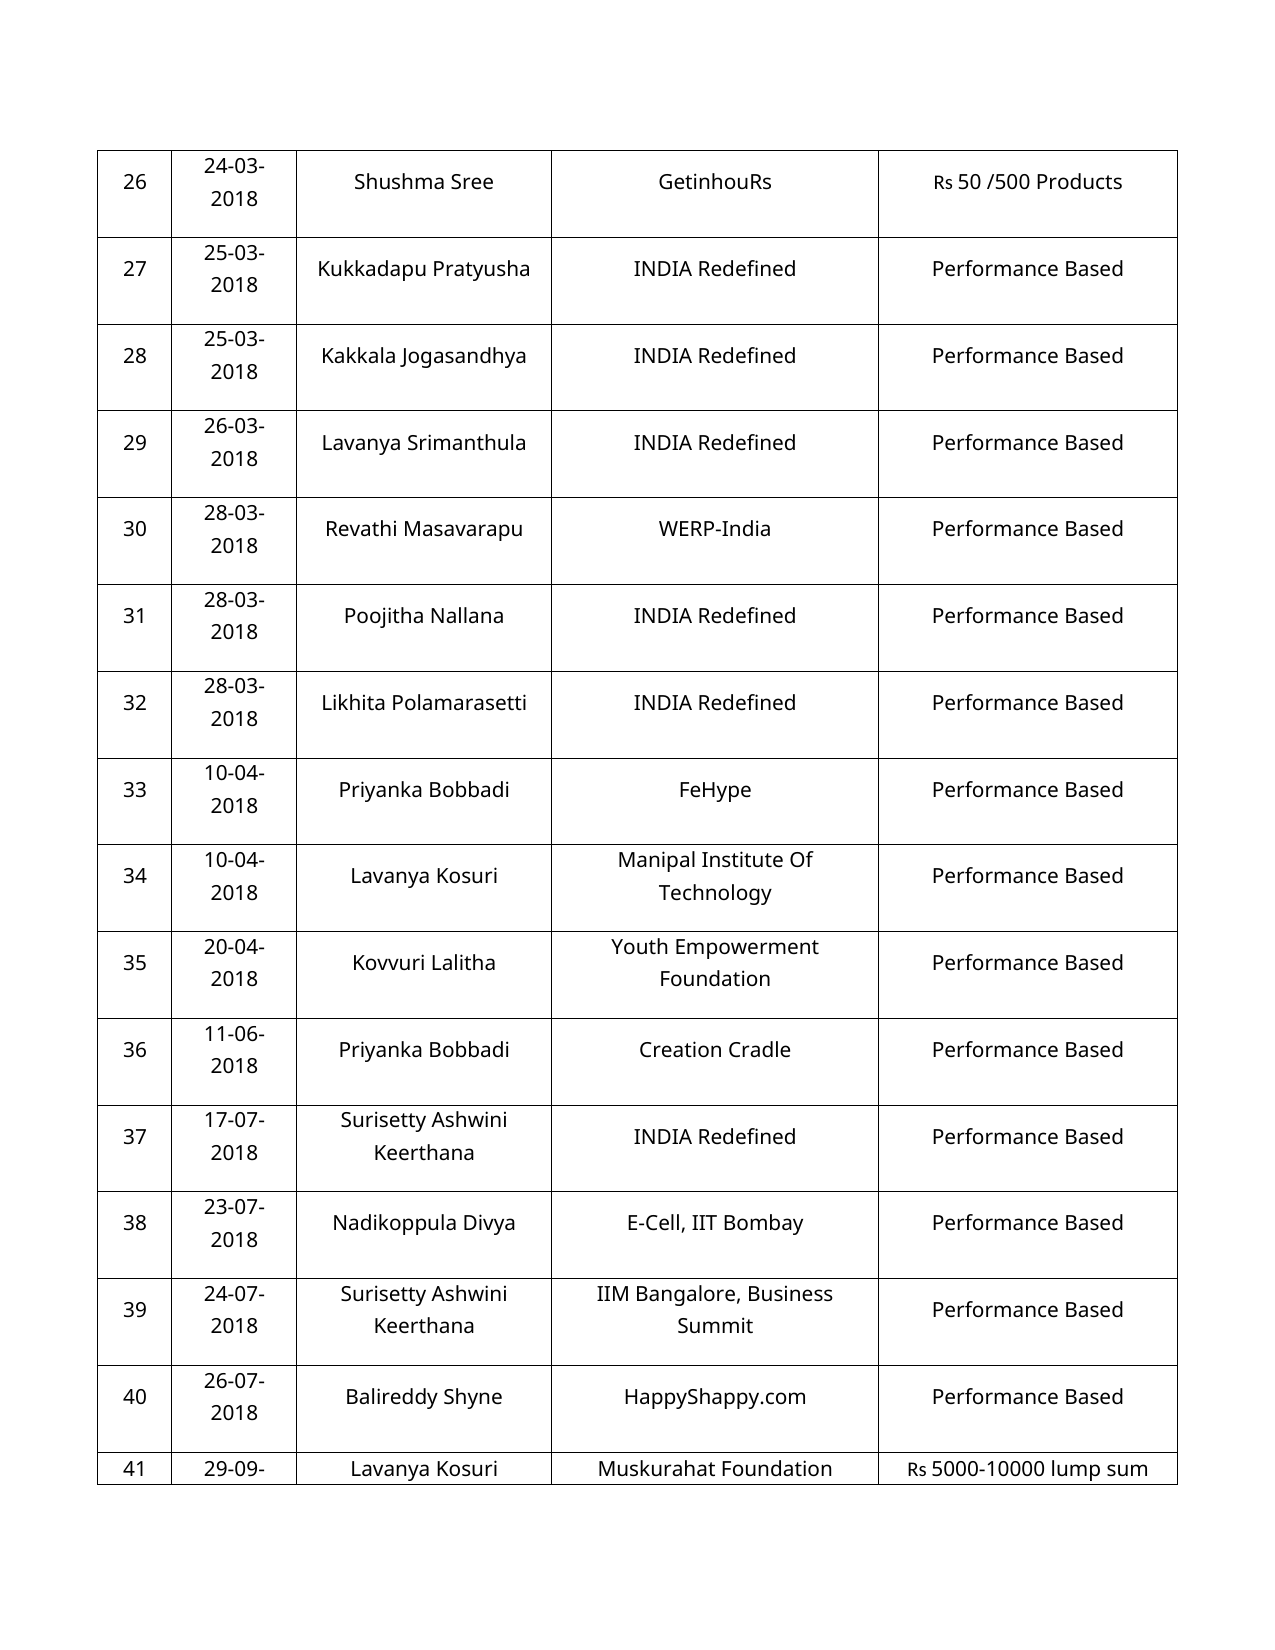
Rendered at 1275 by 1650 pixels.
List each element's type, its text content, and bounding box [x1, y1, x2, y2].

table_cell 10-04-2018 [172, 845, 296, 931]
table_cell Performance Based [879, 1366, 1177, 1452]
table_cell 24-03-2018 [172, 151, 296, 237]
table_cell Balireddy Shyne [297, 1366, 551, 1452]
table_cell HappyShappy.com [552, 1366, 878, 1452]
table_cell Performance Based [879, 411, 1177, 497]
table_cell FeHype [552, 759, 878, 844]
table_cell 27 [98, 238, 171, 323]
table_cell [879, 1453, 1177, 1484]
table_cell Lavanya Kosuri [297, 845, 551, 931]
table_cell Likhita Polamarasetti [297, 672, 551, 757]
table_cell 25-03-2018 [172, 325, 296, 410]
table_cell Performance Based [879, 759, 1177, 844]
table_cell Performance Based [879, 238, 1177, 323]
table_cell Performance Based [879, 1106, 1177, 1191]
table_cell INDIA Redefined [552, 672, 878, 757]
table_cell Surisetty Ashwini Keerthana [297, 1279, 551, 1365]
table_cell Performance Based [879, 1279, 1177, 1365]
table_cell 29-09-2018 [172, 1453, 296, 1484]
table_cell INDIA Redefined [552, 411, 878, 497]
table_cell 34 [98, 845, 171, 931]
table_cell Performance Based [879, 498, 1177, 584]
table_cell 41 [98, 1453, 171, 1484]
table_cell Revathi Masavarapu [297, 498, 551, 584]
table_cell 37 [98, 1106, 171, 1191]
table_cell Performance Based [879, 1192, 1177, 1278]
table_cell 24-07-2018 [172, 1279, 296, 1365]
table_cell Performance Based [879, 325, 1177, 410]
table_cell INDIA Redefined [552, 238, 878, 323]
table_cell Lavanya Srimanthula [297, 411, 551, 497]
table_cell Performance Based [879, 672, 1177, 757]
table_cell Lavanya Kosuri [297, 1453, 551, 1484]
table_cell 39 [98, 1279, 171, 1365]
table_cell 26-07-2018 [172, 1366, 296, 1452]
table_cell INDIA Redefined [552, 585, 878, 671]
table_cell WERP-India [552, 498, 878, 584]
table_cell 26-03-2018 [172, 411, 296, 497]
table_cell 20-04-2018 [172, 932, 296, 1018]
table_cell Manipal Institute Of Technology [552, 845, 878, 931]
table_cell Performance Based [879, 932, 1177, 1018]
table_cell Youth Empowerment Foundation [552, 932, 878, 1018]
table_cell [552, 1453, 878, 1484]
table_cell Performance Based [879, 845, 1177, 931]
table_cell 35 [98, 932, 171, 1018]
table_cell 11-06-2018 [172, 1019, 296, 1104]
table_cell Creation Cradle [552, 1019, 878, 1104]
table_cell 33 [98, 759, 171, 844]
table_cell 36 [98, 1019, 171, 1104]
table_cell 23-07-2018 [172, 1192, 296, 1278]
table_cell 38 [98, 1192, 171, 1278]
table_cell 40 [98, 1366, 171, 1452]
table_cell 28 [98, 325, 171, 410]
table_cell E-Cell, IIT Bombay [552, 1192, 878, 1278]
table_cell IIM Bangalore, Business Summit [552, 1279, 878, 1365]
table_cell 30 [98, 498, 171, 584]
table_cell 28-03-2018 [172, 672, 296, 757]
table_cell 28-03-2018 [172, 585, 296, 671]
table_cell Kovvuri Lalitha [297, 932, 551, 1018]
table_cell 25-03-2018 [172, 238, 296, 323]
table_cell 29 [98, 411, 171, 497]
table_cell Surisetty Ashwini Keerthana [297, 1106, 551, 1191]
table_cell 31 [98, 585, 171, 671]
table_cell 10-04-2018 [172, 759, 296, 844]
table_cell 28-03-2018 [172, 498, 296, 584]
table_cell 17-07-2018 [172, 1106, 296, 1191]
table_cell Shushma Sree [297, 151, 551, 237]
table_cell INDIA Redefined [552, 325, 878, 410]
table_cell Poojitha Nallana [297, 585, 551, 671]
table_cell INDIA Redefined [552, 1106, 878, 1191]
table_cell Performance Based [879, 1019, 1177, 1104]
table_cell 32 [98, 672, 171, 757]
table_cell Priyanka Bobbadi [297, 1019, 551, 1104]
table_cell Nadikoppula Divya [297, 1192, 551, 1278]
table_cell Kukkadapu Pratyusha [297, 238, 551, 323]
table_cell Kakkala Jogasandhya [297, 325, 551, 410]
table_cell 26 [98, 151, 171, 237]
table_cell Rs 50 /500 Products [879, 151, 1177, 237]
table_cell Performance Based [879, 585, 1177, 671]
table_cell GetinhouRs [552, 151, 878, 237]
table_cell Priyanka Bobbadi [297, 759, 551, 844]
